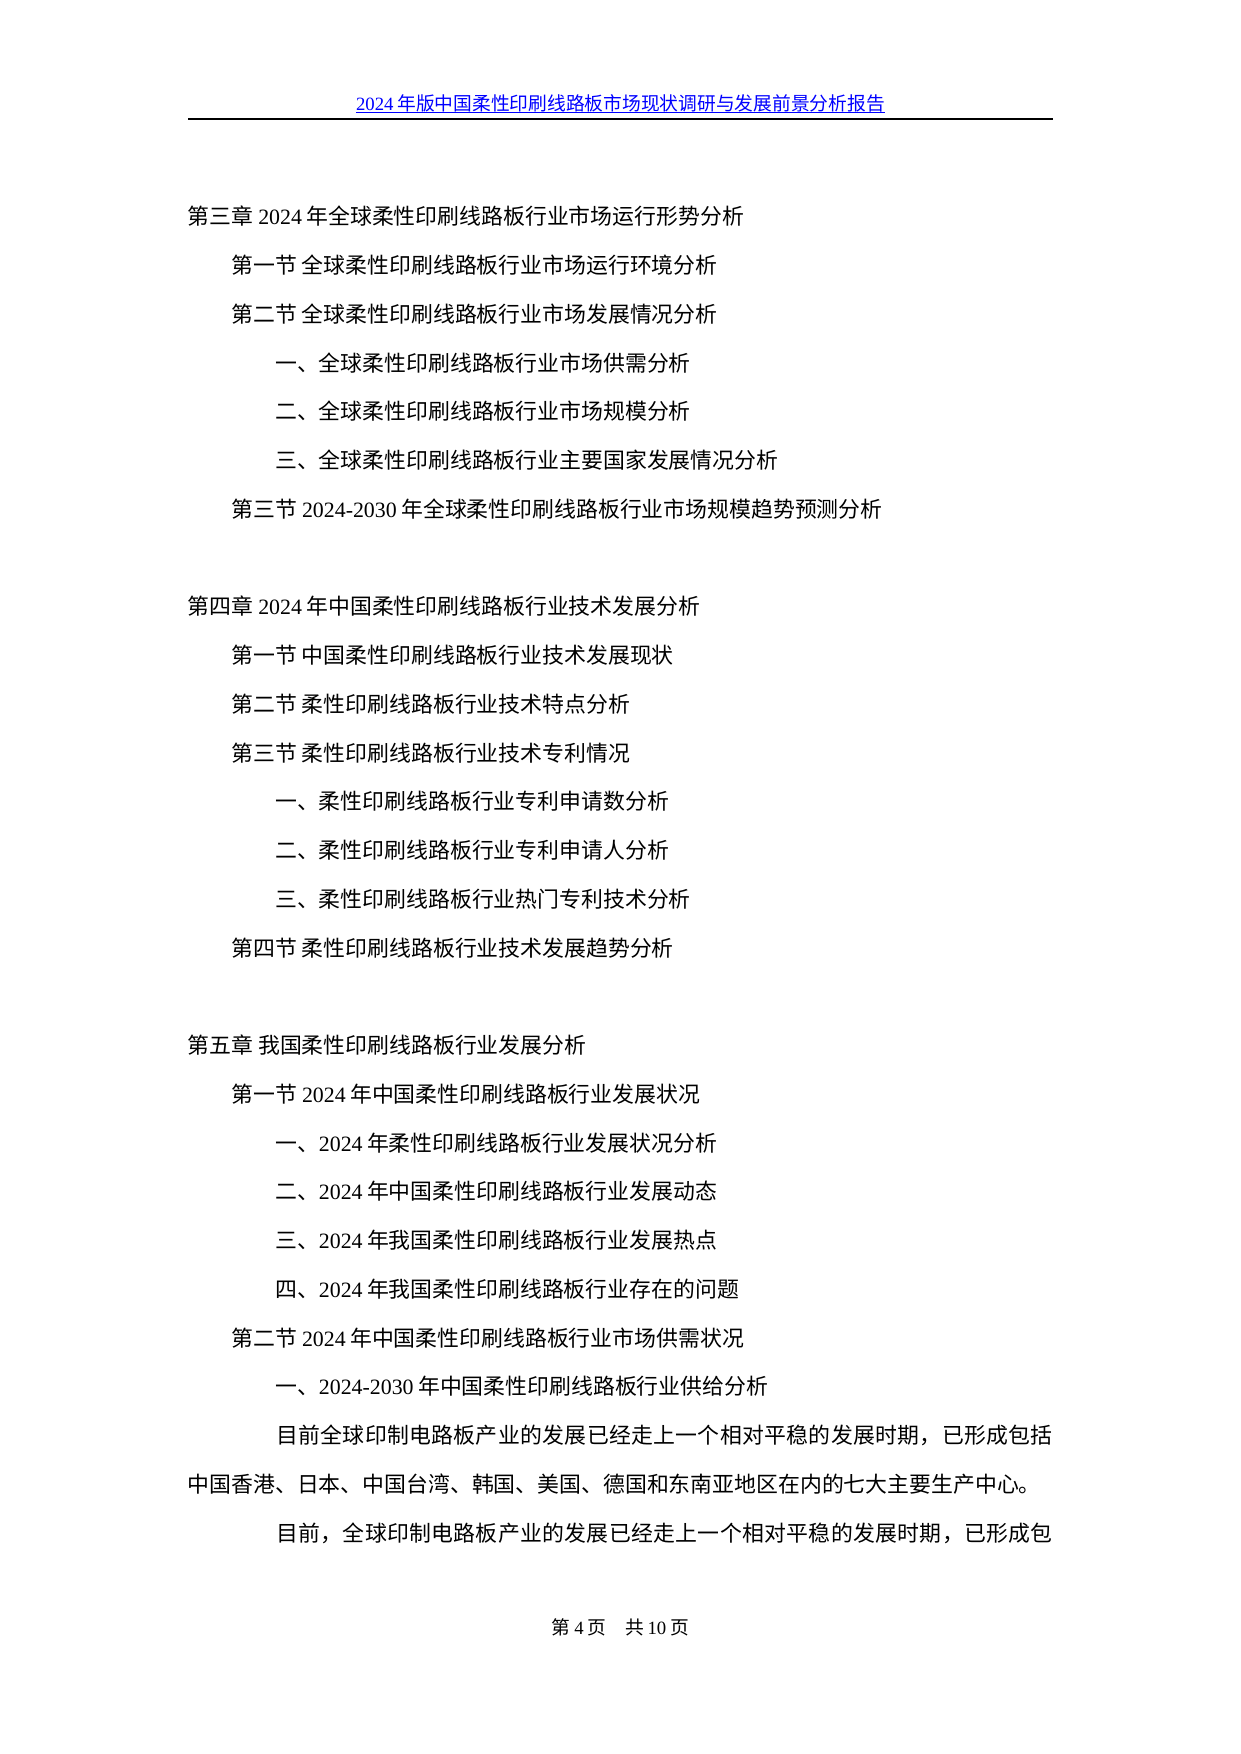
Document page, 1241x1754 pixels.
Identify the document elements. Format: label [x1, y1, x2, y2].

text [187, 150, 1053, 1548]
